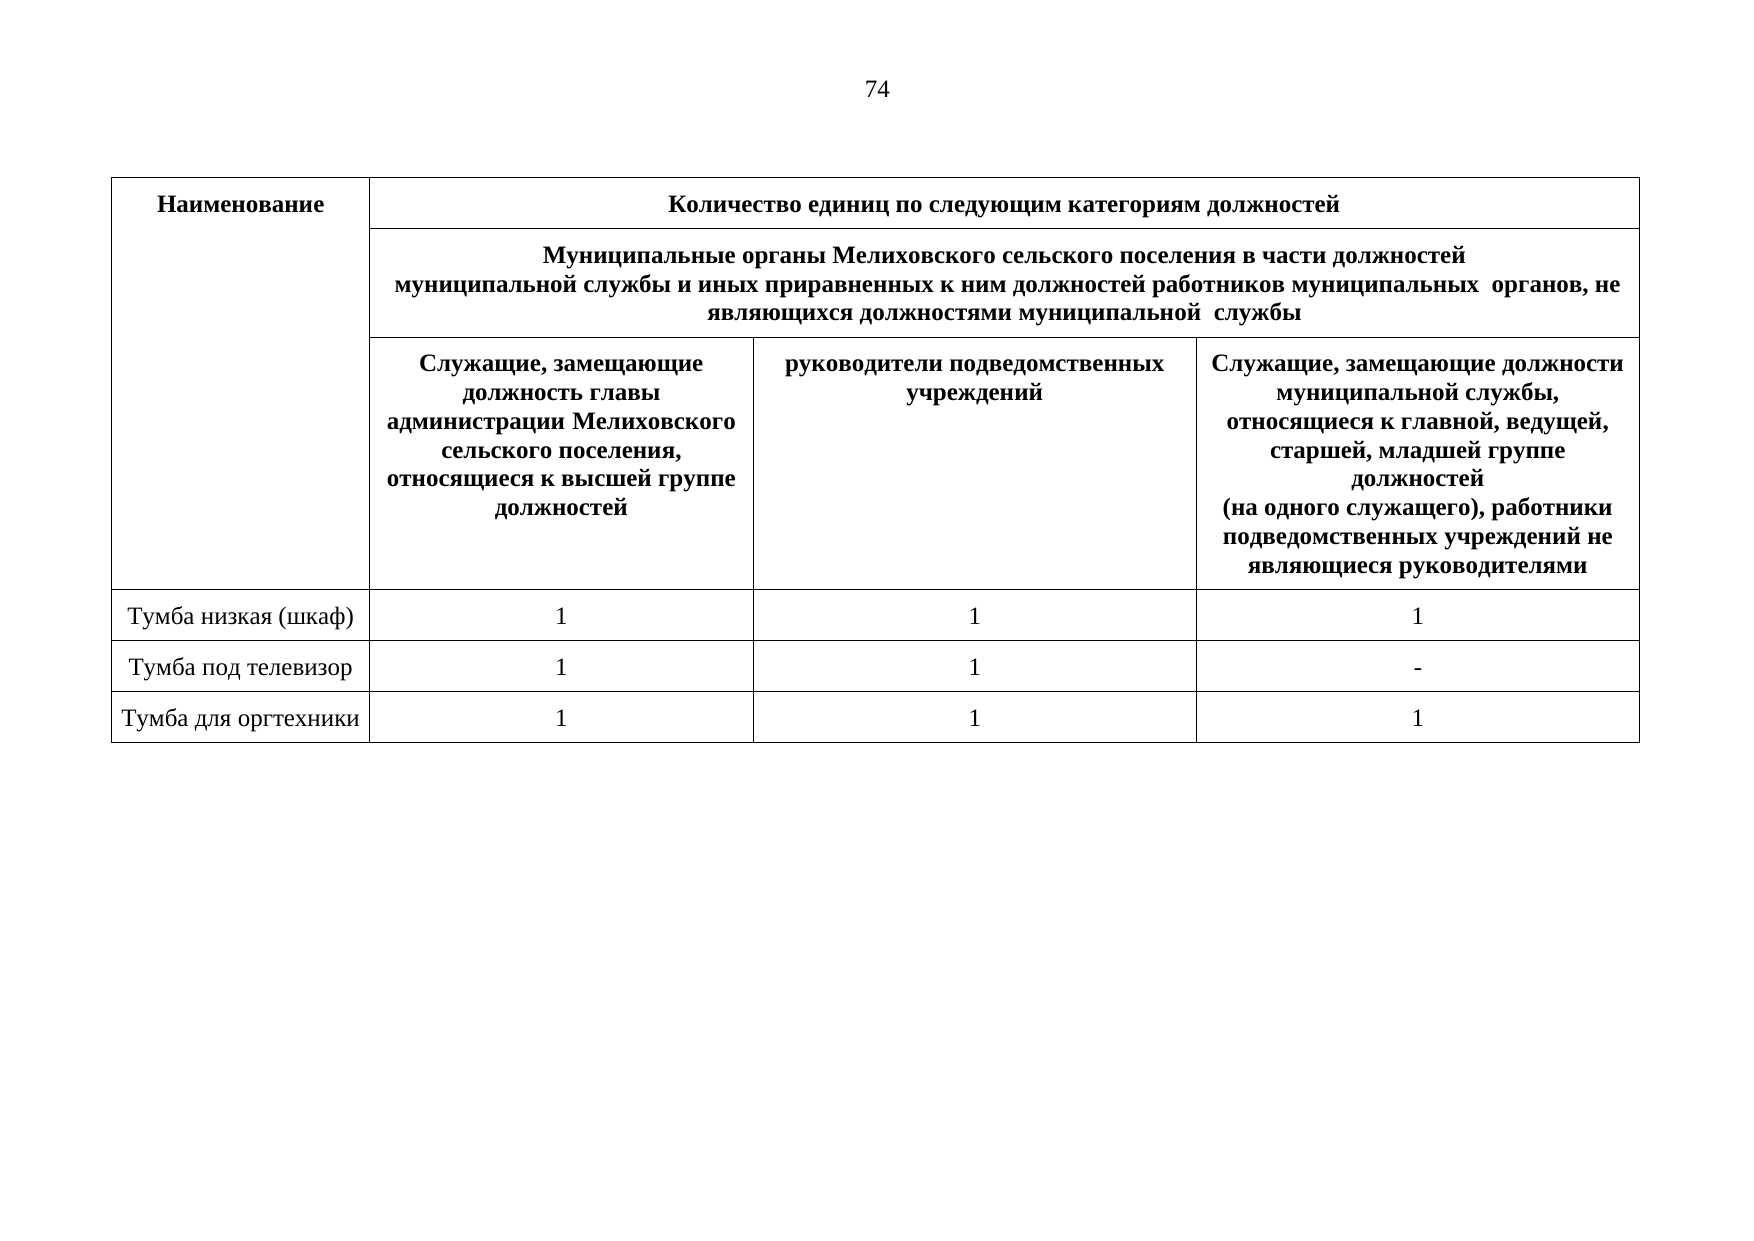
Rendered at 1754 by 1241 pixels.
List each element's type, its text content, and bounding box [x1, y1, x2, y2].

table_cell Служащие, замещающие должности муниципальной службы, относящиеся к главной, ведущей, старшей, младшей группе должностей (на одного служащего), работники подведомственных учреждений не являющиеся руководителями [1197, 338, 1639, 589]
table_cell Служащие, замещающие должность главы администрации Мелиховского сельского поселения, относящиеся к высшей группе должностей [370, 338, 753, 589]
table_cell 1 [1197, 590, 1639, 640]
table_cell Тумба под телевизор [112, 641, 369, 691]
table_cell Тумба низкая (шкаф) [112, 590, 369, 640]
table_cell 1 [754, 692, 1196, 742]
table_cell 1 [370, 641, 753, 691]
table_cell 1 [1197, 692, 1639, 742]
table_header Количество единиц по следующим категориям должностей [370, 178, 1639, 228]
table_cell Тумба для оргтехники [112, 692, 369, 742]
table_header Наименование [112, 178, 369, 589]
table_cell 1 [754, 641, 1196, 691]
table_cell руководители подведомственных учреждений [754, 338, 1196, 589]
table_cell Муниципальные органы Мелиховского сельского поселения в части должностей муниципальной службы и иных приравненных к ним должностей работников муниципальных органов, не являющихся должностями муниципальной службы [370, 229, 1639, 337]
table_cell - [1197, 641, 1639, 691]
table_cell 1 [754, 590, 1196, 640]
table_cell 1 [370, 692, 753, 742]
table_cell 1 [370, 590, 753, 640]
